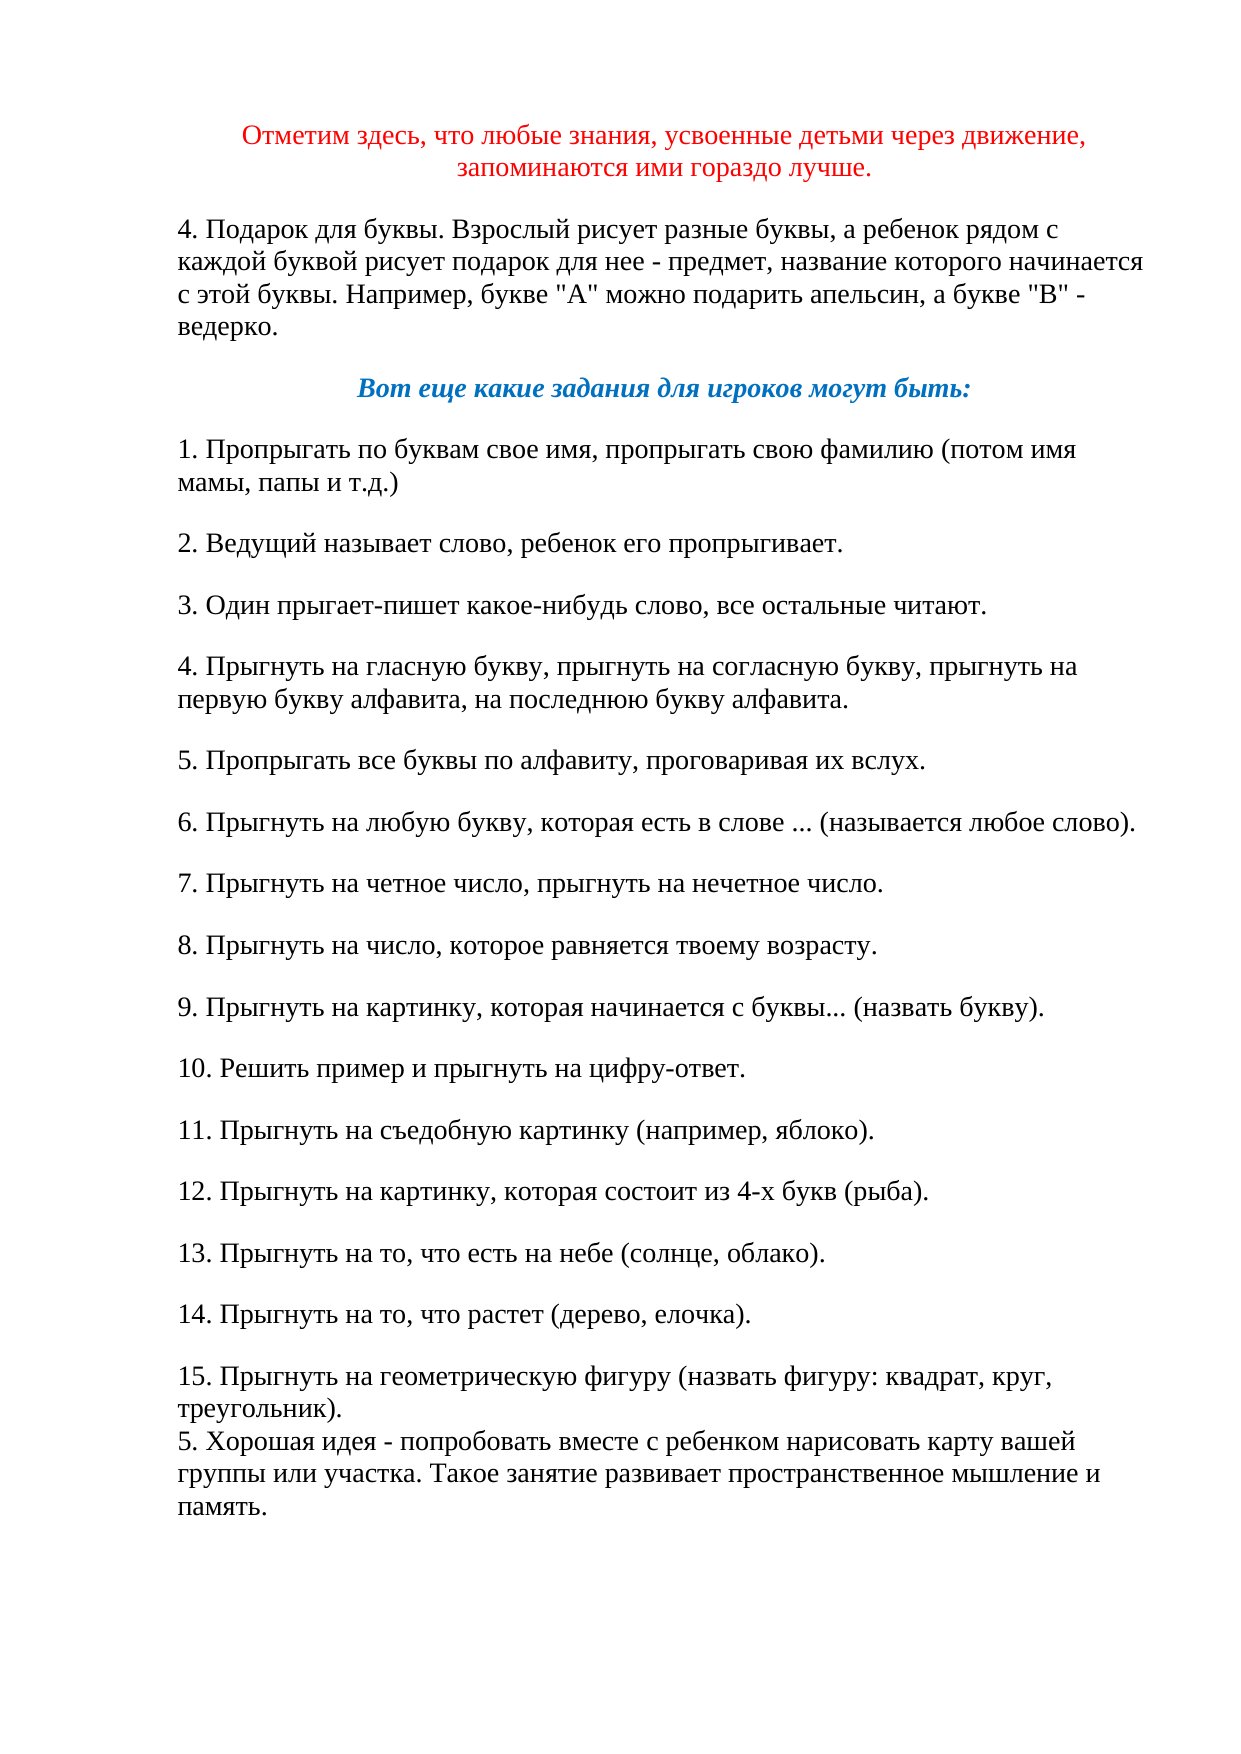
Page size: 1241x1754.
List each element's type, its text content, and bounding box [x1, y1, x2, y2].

text 6. Прыгнуть на любую букву, которая есть в слове ... (называется любое слово). [177, 805, 1152, 837]
text Вот еще какие задания для игроков могут быть: [177, 371, 1152, 403]
text Отметим здесь, что любые знания, усвоенные детьми через движение, запоминаются ими гораздо лучше. [177, 118, 1152, 183]
text 15. Прыгнуть на геометрическую фигуру (назвать фигуру: квадрат, круг, треугольник). 5. Хорошая идея - попробовать вместе с ребенком нарисовать карту вашей группы или участка. Такое занятие развивает пространственное мышление и память. [177, 1359, 1152, 1521]
text 11. Прыгнуть на съедобную картинку (например, яблоко). [177, 1113, 1152, 1145]
text 1. Пропрыгать по буквам свое имя, пропрыгать свою фамилию (потом имя мамы, папы и т.д.) [177, 432, 1152, 497]
text 7. Прыгнуть на четное число, прыгнуть на нечетное число. [177, 867, 1152, 899]
text 8. Прыгнуть на число, которое равняется твоему возрасту. [177, 928, 1152, 961]
text 4. Подарок для буквы. Взрослый рисует разные буквы, а ребенок рядом с каждой буквой рисует подарок для нее - предмет, название которого начинается с этой буквы. Например, букве "А" можно подарить апельсин, а букве "В" - ведерко. [177, 212, 1152, 342]
text 10. Решить пример и прыгнуть на цифру-ответ. [177, 1051, 1152, 1084]
text 3. Один прыгает-пишет какое-нибудь слово, все остальные читают. [177, 588, 1152, 620]
text 4. Прыгнуть на гласную букву, прыгнуть на согласную букву, прыгнуть на первую букву алфавита, на последнюю букву алфавита. [177, 649, 1152, 714]
text 5. Пропрыгать все буквы по алфавиту, проговаривая их вслух. [177, 743, 1152, 776]
text 9. Прыгнуть на картинку, которая начинается с буквы... (назвать букву). [177, 990, 1152, 1022]
text 2. Ведущий называет слово, ребенок его пропрыгивает. [177, 526, 1152, 559]
text 12. Прыгнуть на картинку, которая состоит из 4-х букв (рыба). [177, 1174, 1152, 1207]
text 13. Прыгнуть на то, что есть на небе (солнце, облако). [177, 1236, 1152, 1268]
text 14. Прыгнуть на то, что растет (дерево, елочка). [177, 1297, 1152, 1330]
